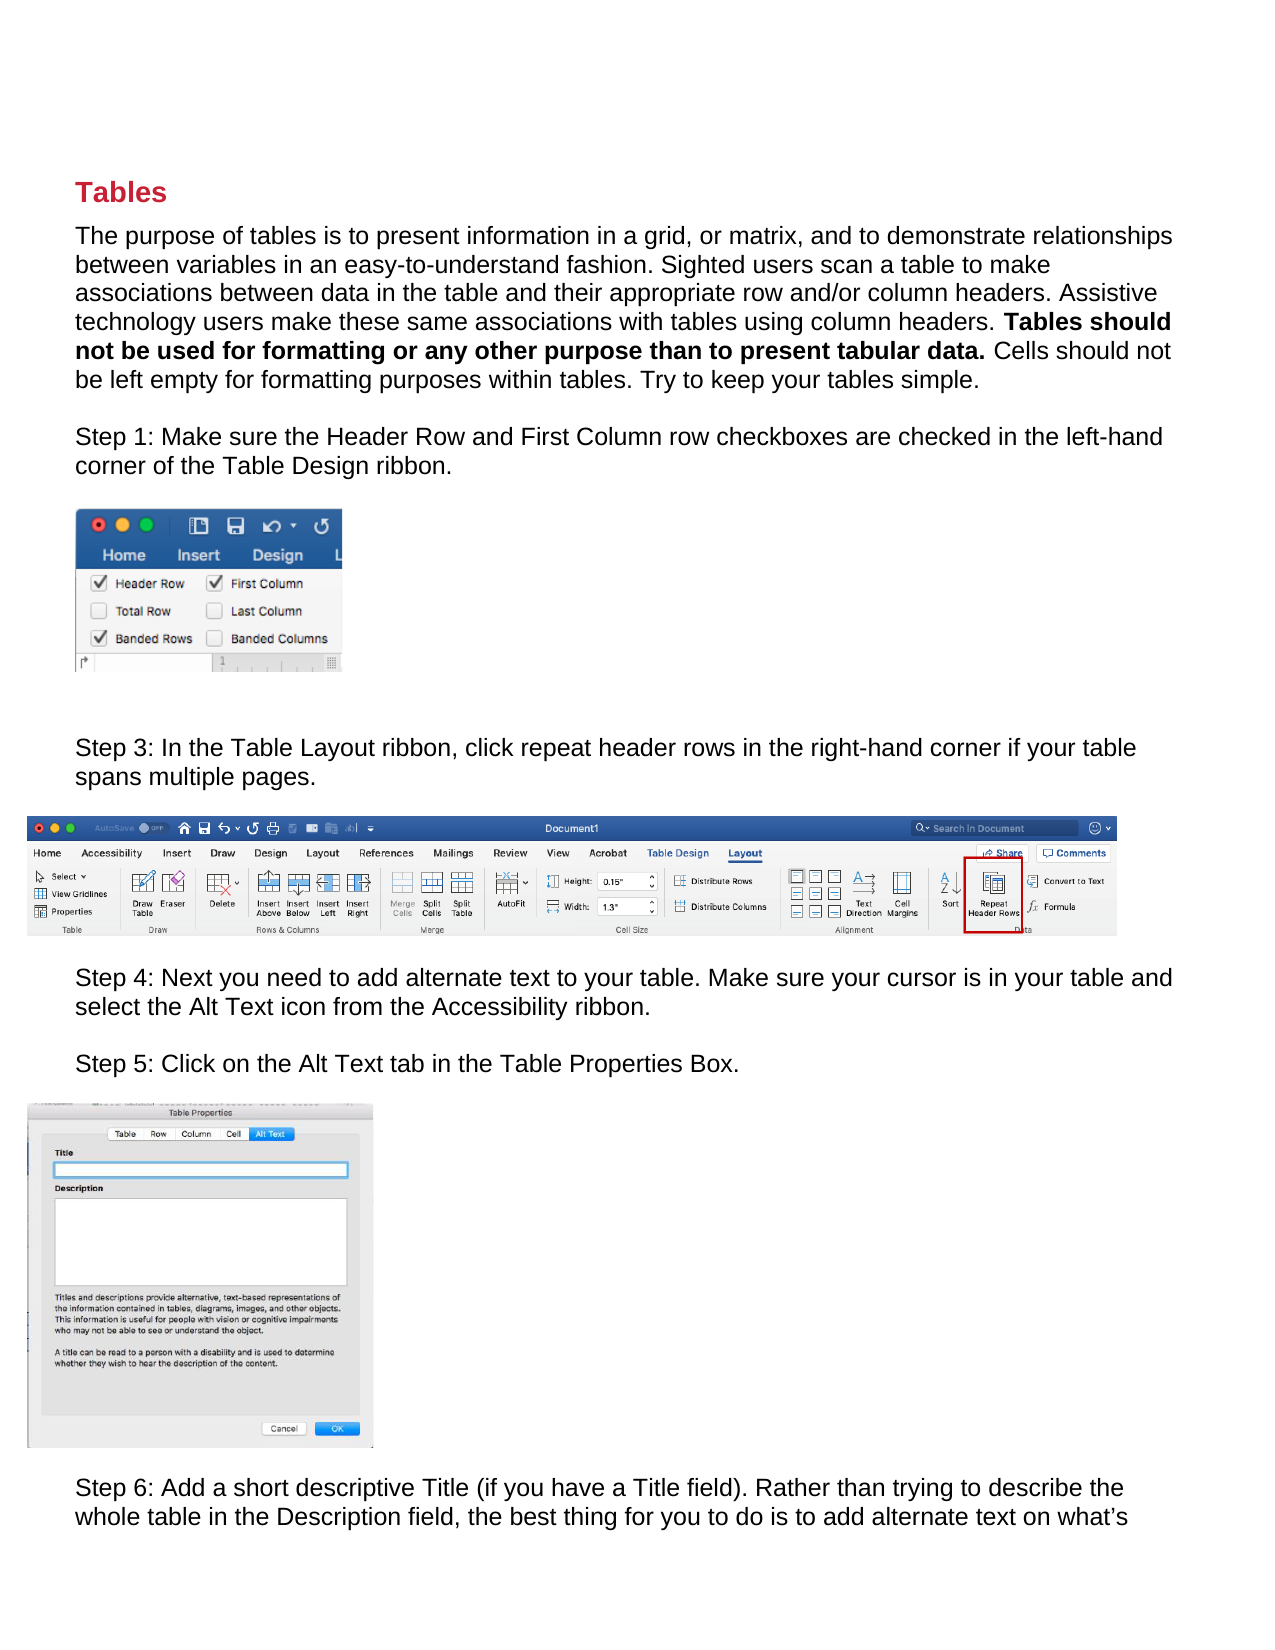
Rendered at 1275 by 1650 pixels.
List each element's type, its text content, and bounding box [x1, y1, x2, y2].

text Step 1: Make sure the Header Row and First Column row checkboxes are checked in the left-hand corner of the Table Design ribbon. [75, 422, 1167, 479]
subtitle Tables [75, 175, 1248, 209]
text Step 4: Next you need to add alternate text to your table. Make sure your cursor is in your table and select the Alt Text icon from the Accessibility ribbon. [75, 963, 1192, 1020]
picture [75, 508, 343, 672]
text The purpose of tables is to present information in a grid, or matrix, and to demonstrate relationships between variables in an easy-to-understand fashion. Sighted users scan a table to make associations between data in the table and their appropriate row and/or column headers. Assistive technology users make these same associations with tables using column headers. Tables should not be used for formatting or any other purpose than to present tabular data. Cells should not be left empty for formatting purposes within tables. Try to keep your tables simple. [75, 221, 1180, 393]
text Step 5: Click on the Alt Text tab in the Table Properties Box. [75, 1049, 1248, 1078]
text Step 3: In the Table Layout ribbon, click repeat header rows in the right-hand corner if your table spans multiple pages. [75, 733, 1140, 791]
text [75, 1473, 1172, 1531]
